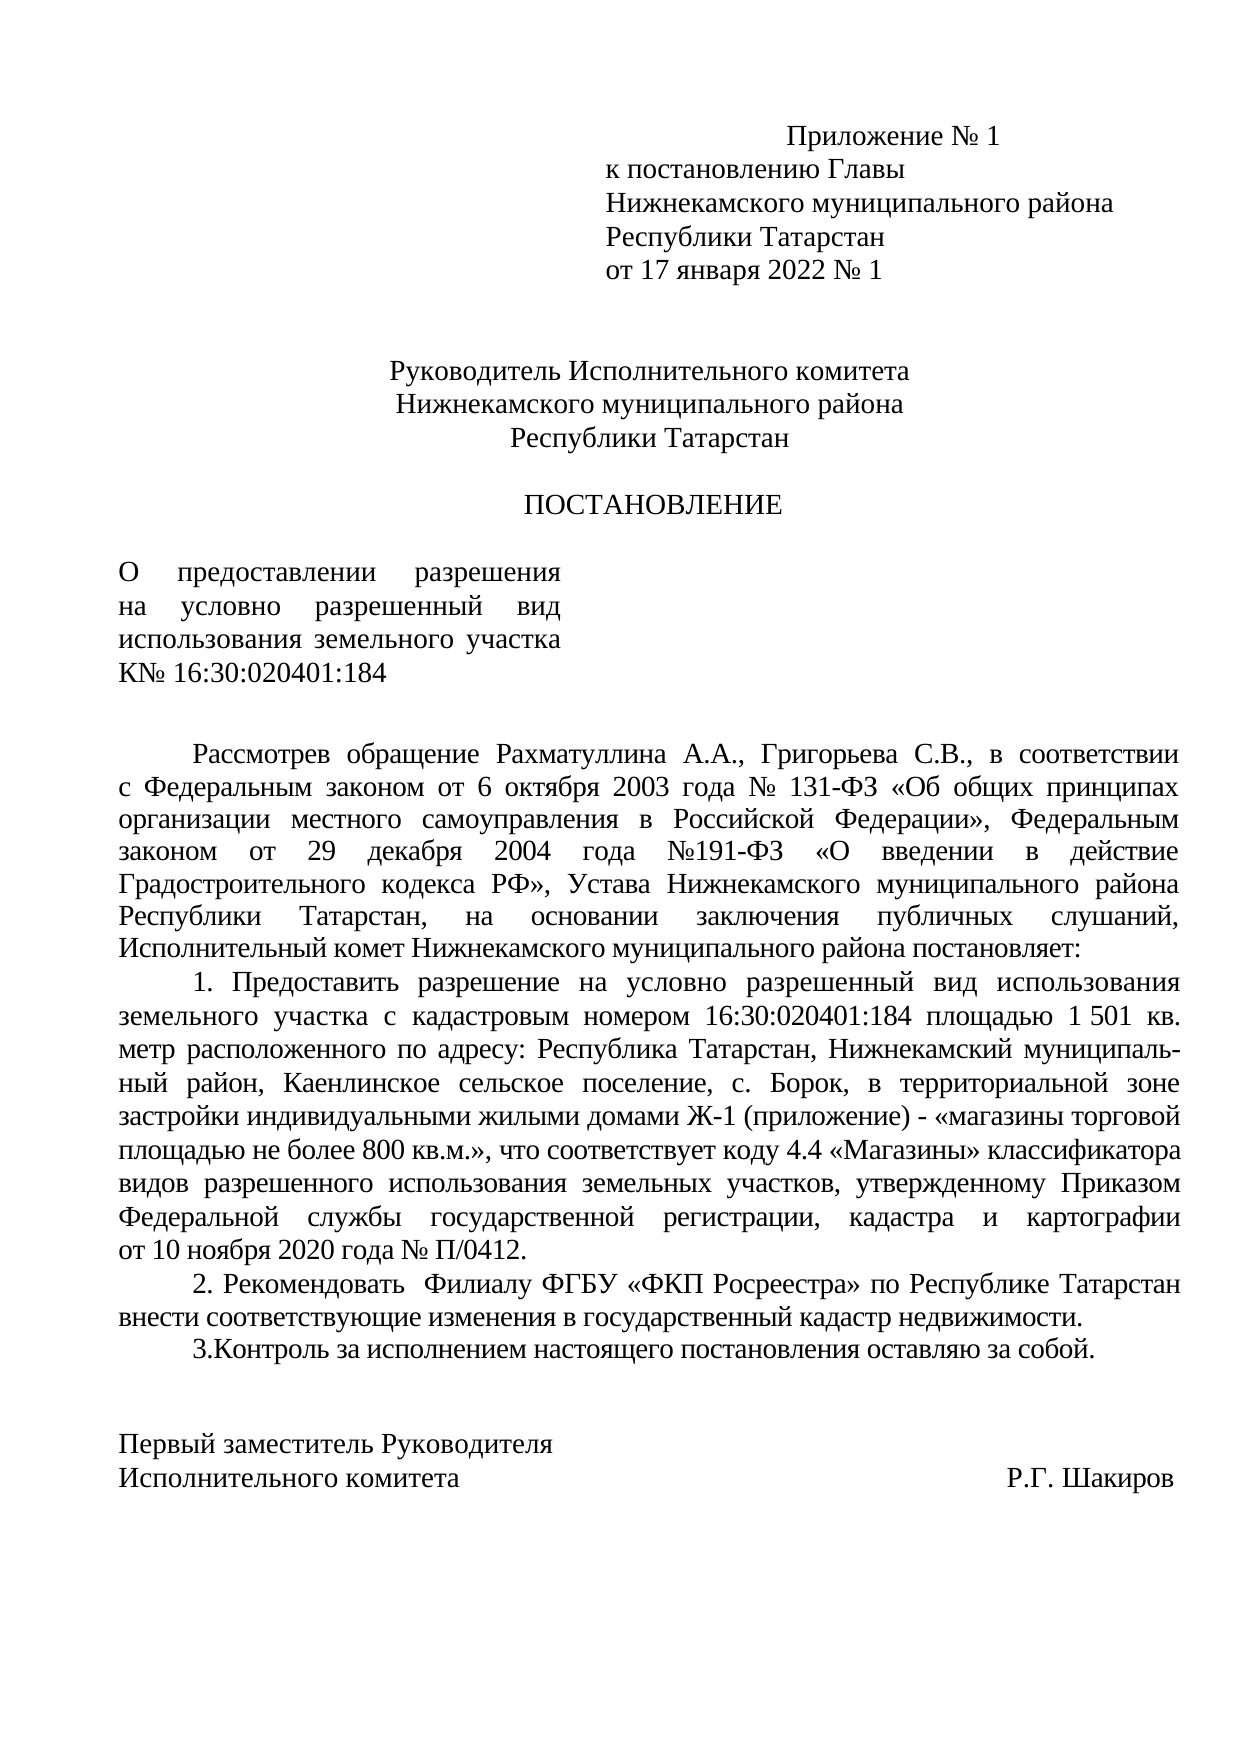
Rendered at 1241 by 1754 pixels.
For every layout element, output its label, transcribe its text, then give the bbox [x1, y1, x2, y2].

text 1. Предоставить разрешение на условно разрешенный вид использования земельного участка с кадастровым номером 16:30:020401:184 площадью 1 501 кв. метр расположенного по адресу: Республика Татарстан, Нижнекамский муниципаль-ный район, Каенлинское сельское поселение, с. Борок, в территориальной зоне застройки индивидуальными жилыми домами Ж-1 (приложение) - «магазины торговой площадью не более 800 кв.м.», что соответствует коду 4.4 «Магазины» классификатора видов разрешенного использования земельных участков, утвержденному Приказом Федеральной службы государственной регистрации, кадастра и картографии от 10 ноября 2020 года № П/0412. [118, 964, 1181, 1266]
text Приложение № 1 [605, 118, 1181, 152]
text Республики Татарстан [118, 420, 1181, 453]
text Исполнительного комитета Р.Г. Шакиров [118, 1460, 1181, 1493]
text Республики Татарстан [605, 219, 1181, 252]
text Рассмотрев обращение Рахматуллина А.А., Григорьева С.В., в соответствии с Федеральным законом от 6 октября 2003 года № 131-ФЗ «Об общих принципах организации местного самоуправления в Российской Федерации», Федеральным законом от 29 декабря 2004 года №191-ФЗ «О введении в действие Градостроительного кодекса РФ», Устава Нижнекамского муниципального района Республики Татарстан, на основании заключения публичных слушаний, Исполнительный комет Нижнекамского муниципального района постановляет: [118, 738, 1180, 964]
text ПОСТАНОВЛЕНИЕ [118, 487, 1181, 521]
text Нижнекамского муниципального района [118, 386, 1181, 420]
text Руководитель Исполнительного комитета [118, 353, 1181, 386]
text от 17 января 2022 № 1 [605, 252, 1181, 286]
text Нижнекамского муниципального района [605, 185, 1181, 219]
text 2. Рекомендовать Филиалу ФГБУ «ФКП Росреестра» по Республике Татарстан внести соответствующие изменения в государственный кадастр недвижимости. [118, 1266, 1181, 1333]
table_header О предоставлении разрешения на условно разрешенный вид использования земельного участка К№ 16:30:020401:184 [107, 554, 635, 706]
text Первый заместитель Руководителя [118, 1426, 1181, 1460]
text к постановлению Главы [605, 152, 1181, 185]
text 3.Контроль за исполнением настоящего постановления оставляю за собой. [118, 1333, 1180, 1365]
